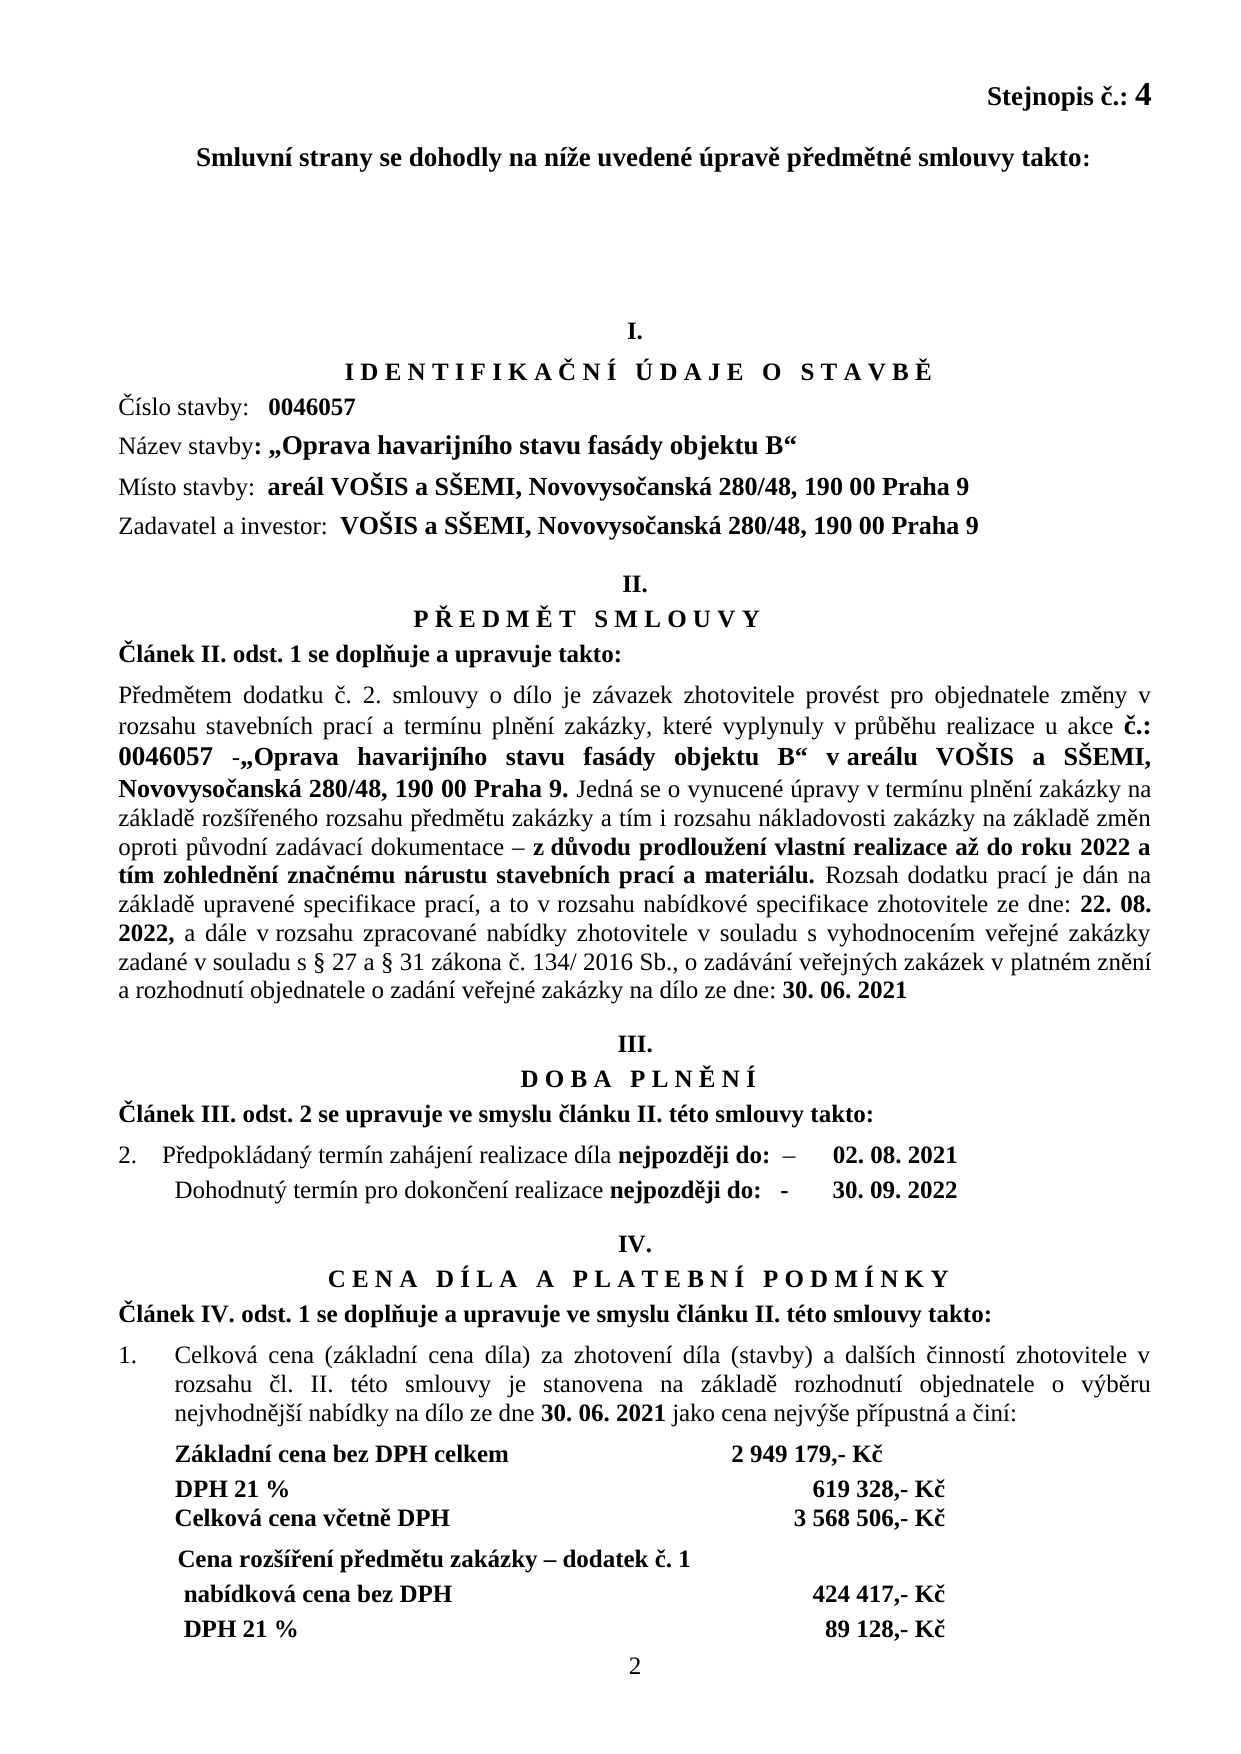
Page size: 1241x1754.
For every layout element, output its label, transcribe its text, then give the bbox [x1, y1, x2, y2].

list II. [118, 569, 1152, 598]
list Článek IV. odst. 1 se doplňuje a upravuje ve smyslu článku II. této smlouvy takto: [118, 1299, 1152, 1328]
text DPH 21 % 89 128,- Kč [177, 1614, 1152, 1643]
text Cena rozšíření předmětu zakázky – dodatek č. 1 [177, 1544, 1152, 1573]
list DPH 21 % 619 328,- Kč [162, 1474, 1152, 1503]
list D O B A P L N Ě N Í [118, 1064, 1152, 1093]
text Zadavatel a investor: VOŠIS a SŠEMI, Novovysočanská 280/48, 190 00 Praha 9 [118, 510, 1151, 540]
list Základní cena bez DPH celkem 2 949 179,- Kč [118, 1439, 1152, 1468]
text Název stavby: „Oprava havarijního stavu fasády objektu B“ [118, 429, 1151, 460]
subtitle P Ř E D M Ě T S M L O U V Y [339, 604, 1152, 633]
list C E N A D Í L A A P L A T E B N Í P O D M Í N K Y [118, 1264, 1152, 1293]
text Celková cena včetně DPH 3 568 506,- Kč [174, 1503, 1152, 1532]
list I. [118, 316, 1152, 344]
list IV. [118, 1229, 1152, 1258]
text Dohodnutý termín pro dokončení realizace nejpozději do: - 30. 09. 2022 [174, 1175, 1152, 1204]
list Celková cena (základní cena díla) za zhotovení díla (stavby) a dalších činností zhotovitele v rozsahu čl. II. této smlouvy je stanovena na základě rozhodnutí objednatele o výběru nejvhodnější nabídky na dílo ze dne 30. 06. 2021 jako cena nejvýše přípustná a činí: [118, 1340, 1152, 1427]
list Číslo stavby: 0046057 [118, 392, 1152, 421]
list Smluvní strany se dohodly na níže uvedené úpravě předmětné smlouvy takto: [118, 141, 1168, 172]
list III. [118, 1029, 1152, 1058]
text nabídková cena bez DPH 424 417,- Kč [177, 1579, 1152, 1608]
text Předmětem dodatku č. 2. smlouvy o dílo je závazek zhotovitele provést pro objednatele změny v rozsahu stavebních prací a termínu plnění zakázky, které vyplynuly v průběhu realizace u akce č.: 0046057 -„Oprava havarijního stavu fasády objektu B“ v areálu VOŠIS a SŠEMI, Novovysočanská 280/48, 190 00 Praha 9. Jedná se o vynucené úpravy v termínu plnění zakázky na základě rozšířeného rozsahu předmětu zakázky a tím i rozsahu nákladovosti zakázky na základě změn oproti původní zadávací dokumentace – z důvodu prodloužení vlastní realizace až do roku 2022 a tím zohlednění značnému nárustu stavebních prací a materiálu. Rozsah dodatku prací je dán na základě upravené specifikace prací, a to v rozsahu nabídkové specifikace zhotovitele ze dne: 22. 08. 2022, a dále v rozsahu zpracované nabídky zhotovitele v souladu s vyhodnocením veřejné zakázky zadané v souladu s § 27 a § 31 zákona č. 134/ 2016 Sb., o zadávání veřejných zakázek v platném znění a rozhodnutí objednatele o zadání veřejné zakázky na dílo ze dne: 30. 06. 2021 [118, 681, 1152, 1004]
text 2. Předpokládaný termín zahájení realizace díla nejpozději do: – 02. 08. 2021 [118, 1140, 1152, 1169]
text Článek II. odst. 1 se doplňuje a upravuje takto: [118, 639, 1152, 668]
list Článek III. odst. 2 se upravuje ve smyslu článku II. této smlouvy takto: [118, 1099, 1152, 1128]
text Místo stavby: areál VOŠIS a SŠEMI, Novovysočanská 280/48, 190 00 Praha 9 [118, 471, 1152, 501]
list I D E N T I F I K A Č N Í Ú D A J E O S T A V B Ě [118, 357, 1152, 386]
